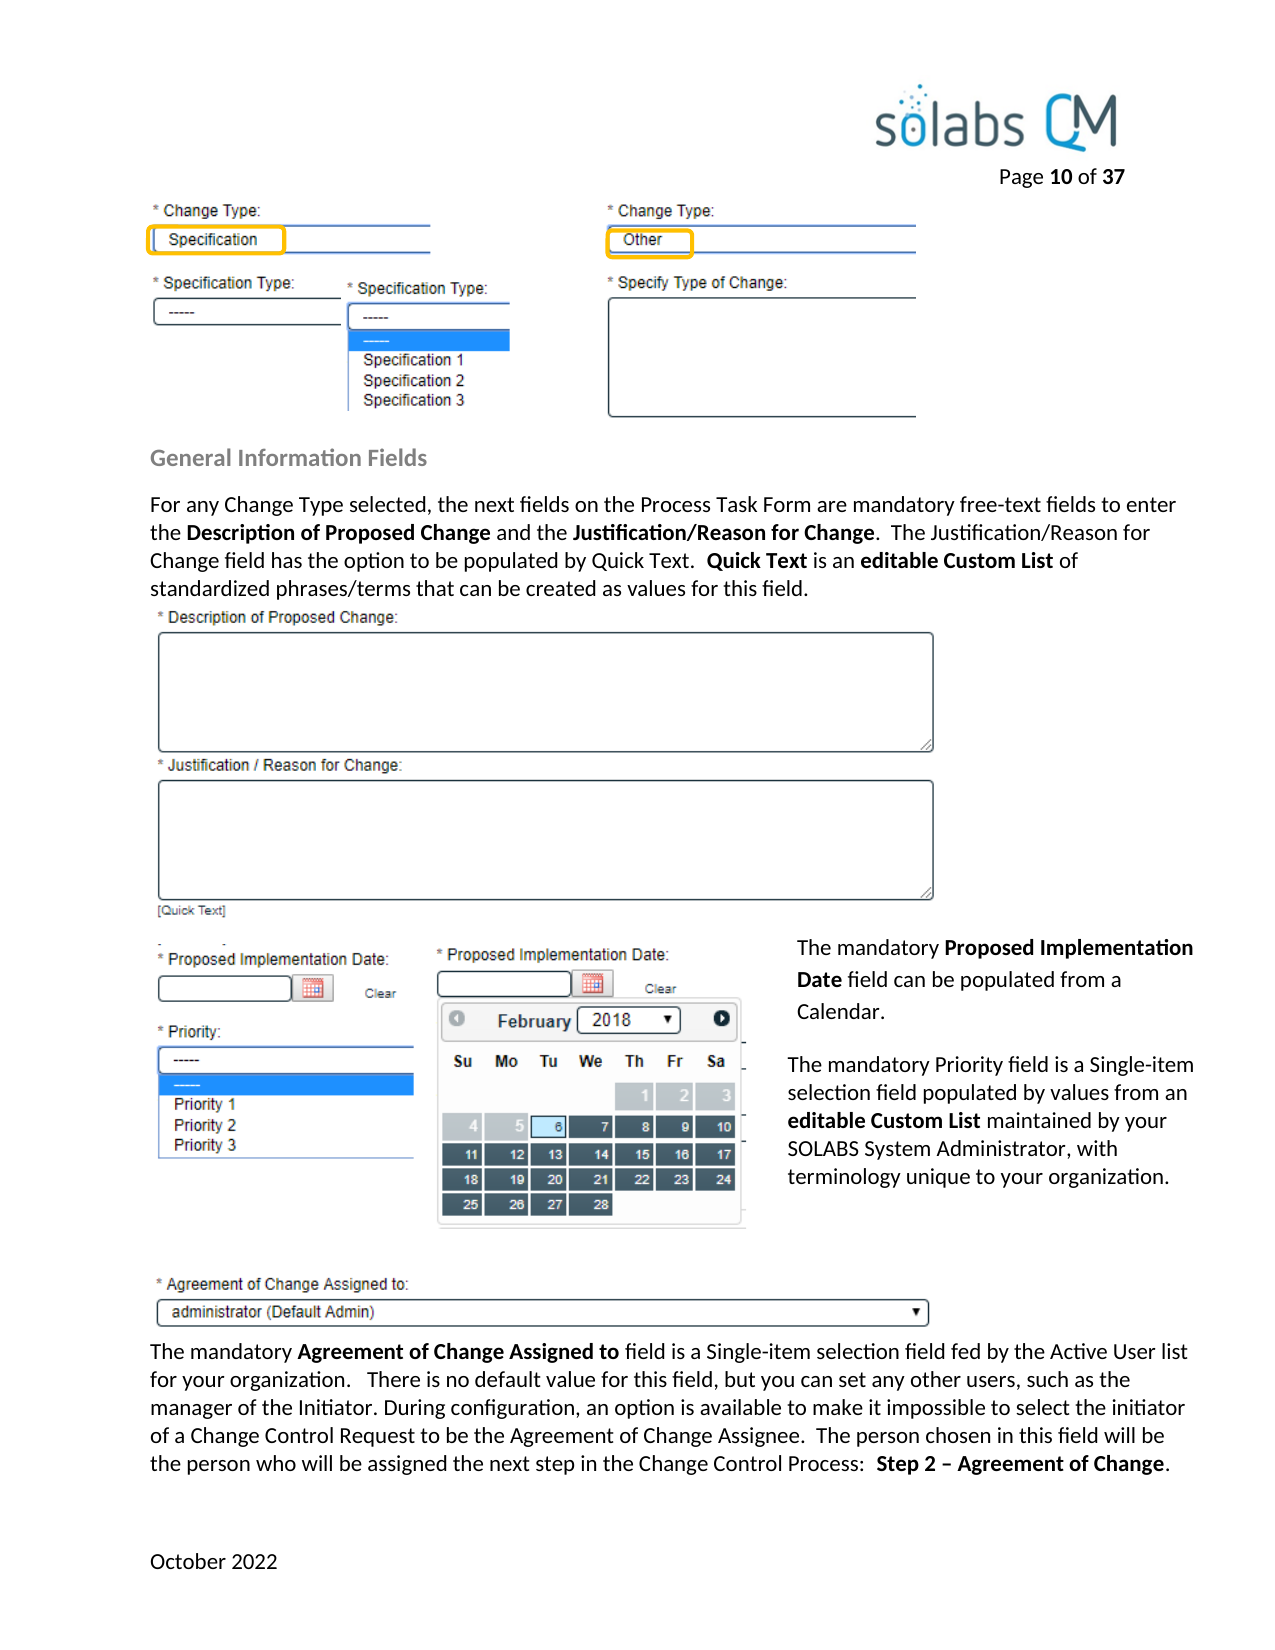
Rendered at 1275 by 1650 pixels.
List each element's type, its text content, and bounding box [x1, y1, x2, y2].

picture [428, 942, 747, 1229]
text The mandatory Agreement of Change Assigned to field is a Single-item selection field fed by the Active User list for your organization. There is no default value for this field, but you can set any other users, such as the manager of the Initiator. During configuration, an option is available to make it impossible to select the initiator of a Change Control Request to be the Agreement of Change Assignee. The person chosen in this field will be the person who will be assigned the next step in the Change Control Process: Step 2 – Agreement of Change. [150, 1337, 1200, 1477]
picture [599, 193, 916, 424]
picture [153, 606, 943, 924]
text The mandatory Priority field is a Single-item selection field populated by values from an editable Custom List maintained by your SOLABS System Administrator, with terminology unique to your organization. [787, 1050, 1200, 1190]
picture [866, 75, 1125, 162]
picture [147, 194, 510, 411]
picture [153, 944, 414, 1168]
text The mandatory Proposed Implementation Date field can be populated from a Calendar. [797, 933, 1200, 1025]
subtitle General Information Fields [150, 443, 1125, 473]
picture [151, 229, 282, 251]
text For any Change Type selected, the next fields on the Process Task Form are mandatory free-text fields to enter the Description of Proposed Change and the Justification/Reason for Change. The Justification/Reason for Change field has the option to be populated by Quick Text. Quick Text is an editable Custom List of standardized phrases/terms that can be created as values for this field. [150, 490, 1200, 602]
picture [153, 1265, 941, 1336]
